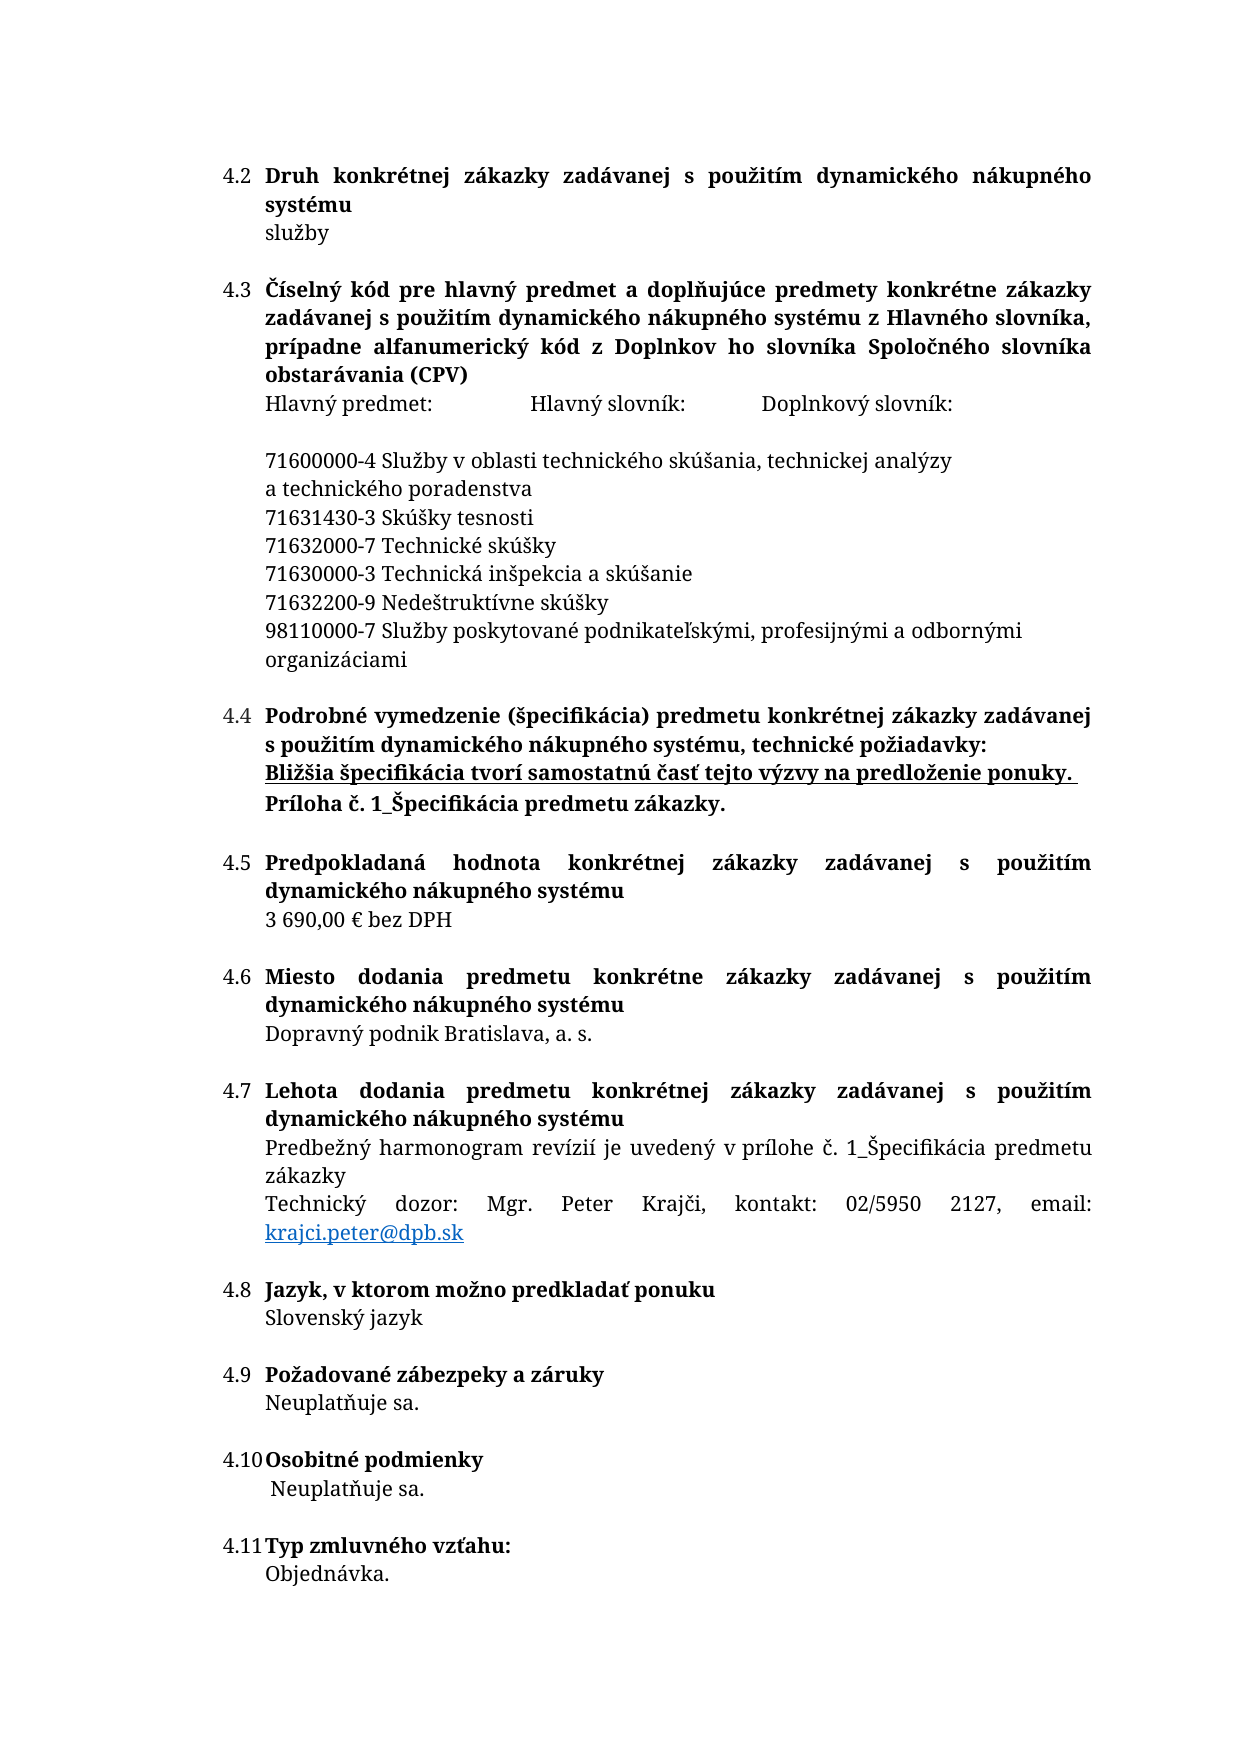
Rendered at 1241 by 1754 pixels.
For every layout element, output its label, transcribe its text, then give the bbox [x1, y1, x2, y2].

list Slovenský jazyk [265, 1303, 1093, 1332]
list 71630000-3 Technická inšpekcia a skúšanie [265, 559, 1093, 588]
list služby [265, 218, 1093, 247]
list Objednávka. [223, 1559, 1093, 1588]
list Dopravný podnik Bratislava, a. s. [265, 1019, 1093, 1047]
list Lehota dodania predmetu konkrétnej zákazky zadávanej s použitím dynamického nákupného systému [223, 1076, 1093, 1133]
list Číselný kód pre hlavný predmet a doplňujúce predmety konkrétne zákazky zadávanej s použitím dynamického nákupného systému z Hlavného slovníka, prípadne alfanumerický kód z Doplnkov ho slovníka Spoločného slovníka obstarávania (CPV) [223, 275, 1093, 389]
list Požadované zábezpeky a záruky [223, 1360, 1093, 1388]
list 3 690,00 € bez DPH [265, 905, 1093, 933]
list 71632000-7 Technické skúšky [265, 531, 1093, 559]
list Neuplatňuje sa. [223, 1474, 1093, 1502]
list 71600000-4 Služby v oblasti technického skúšania, technickej analýzy a technického poradenstva [265, 446, 1093, 503]
list 98110000-7 Služby poskytované podnikateľskými, profesijnými a odbornými organizáciami [265, 616, 1093, 673]
list Bližšia špecifikácia tvorí samostatnú časť tejto výzvy na predloženie ponuky. [265, 758, 1093, 787]
list 71631430-3 Skúšky tesnosti [265, 503, 1093, 531]
list Hlavný predmet: Hlavný slovník: Doplnkový slovník: [265, 389, 1093, 417]
list 71632200-9 Nedeštruktívne skúšky [265, 588, 1093, 616]
list Podrobné vymedzenie (špecifikácia) predmetu konkrétnej zákazky zadávanej s použitím dynamického nákupného systému, technické požiadavky: [223, 702, 1093, 758]
list Typ zmluvného vzťahu: [223, 1531, 1093, 1559]
list Druh konkrétnej zákazky zadávanej s použitím dynamického nákupného systému [223, 161, 1093, 218]
list Osobitné podmienky [223, 1445, 1093, 1474]
list Technický dozor: Mgr. Peter Krajči, kontakt: 02/5950 2127, email: krajci.peter@dpb.sk [265, 1189, 1093, 1246]
list Predbežný harmonogram revízií je uvedený v prílohe č. 1_Špecifikácia predmetu zákazky [265, 1133, 1093, 1189]
list Predpokladaná hodnota konkrétnej zákazky zadávanej s použitím dynamického nákupného systému [223, 848, 1093, 905]
list Neuplatňuje sa. [265, 1388, 1093, 1417]
list Miesto dodania predmetu konkrétne zákazky zadávanej s použitím dynamického nákupného systému [223, 962, 1093, 1019]
list Príloha č. 1_Špecifikácia predmetu zákazky. [265, 789, 1093, 818]
list Jazyk, v ktorom možno predkladať ponuku [223, 1275, 1093, 1303]
